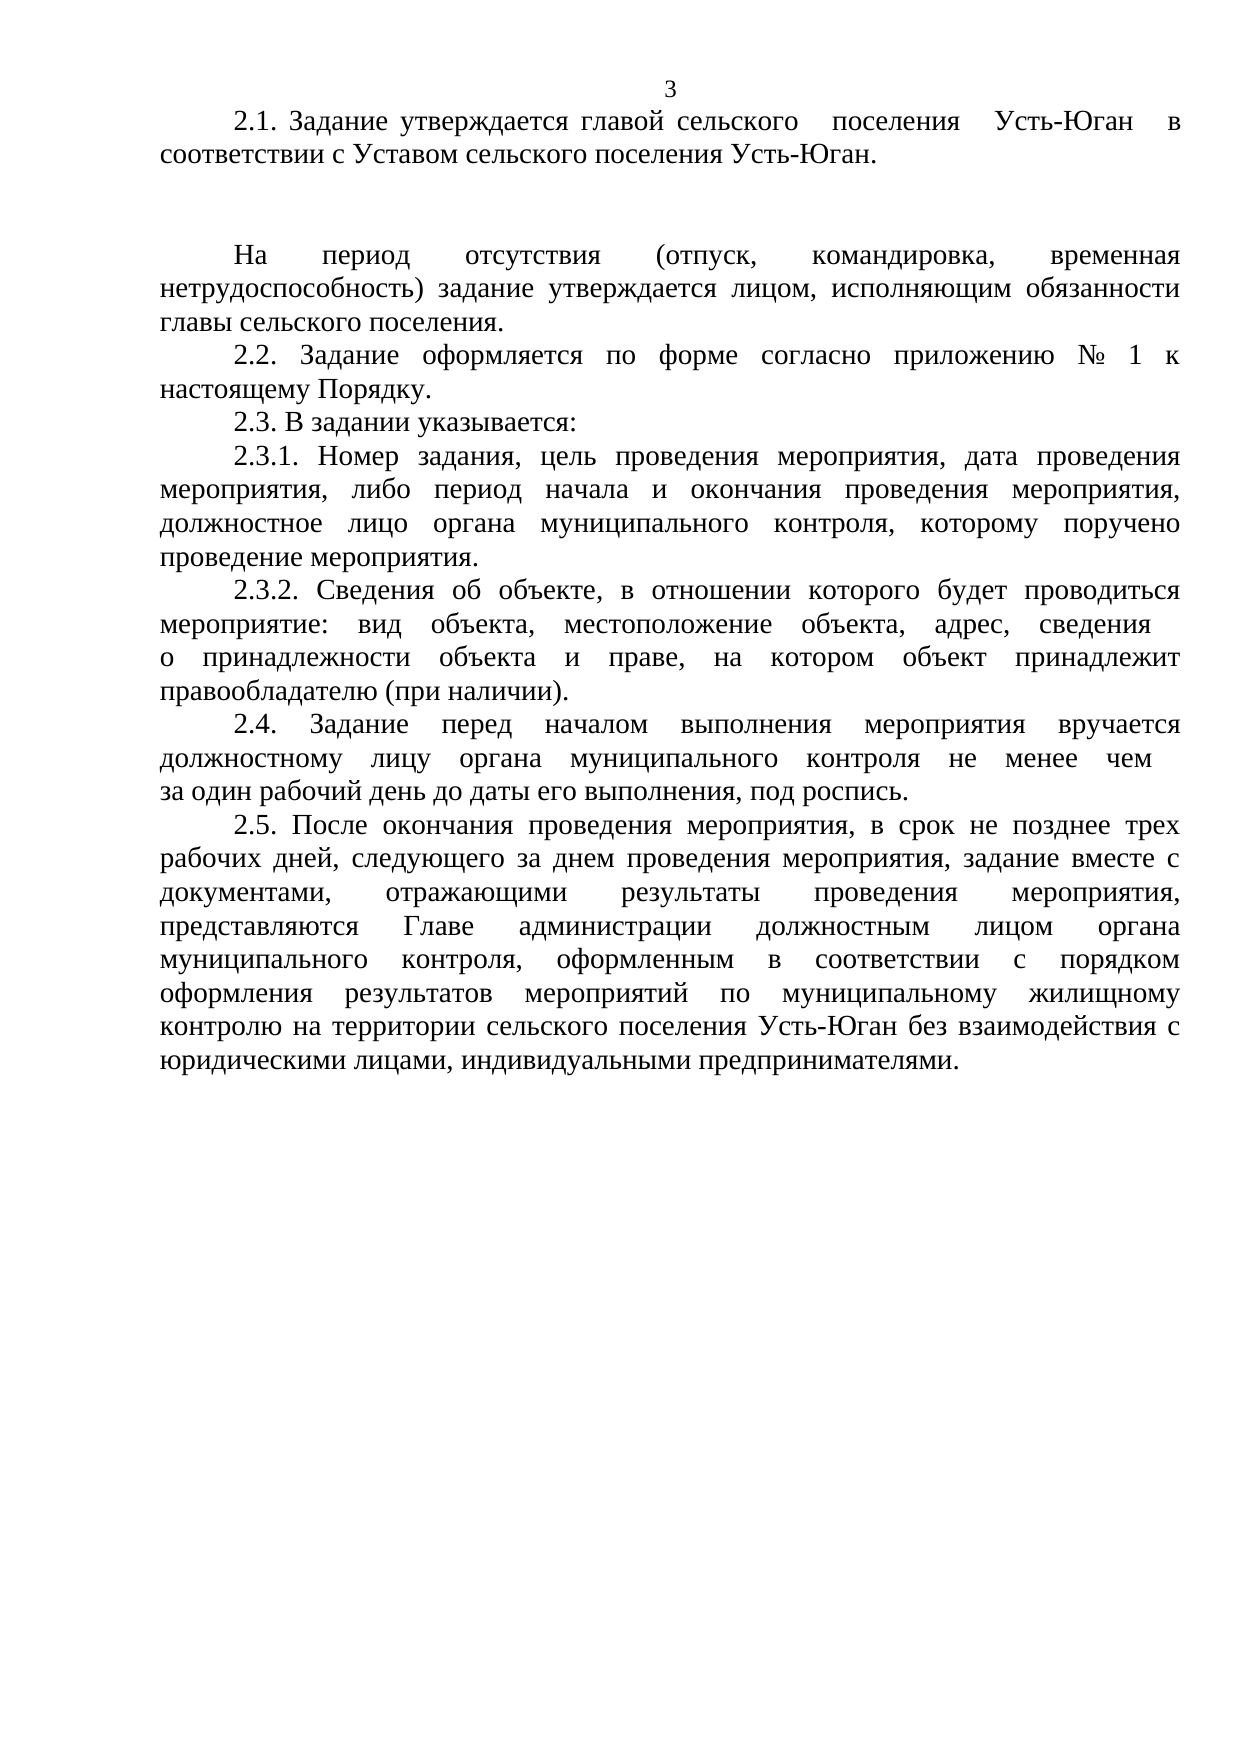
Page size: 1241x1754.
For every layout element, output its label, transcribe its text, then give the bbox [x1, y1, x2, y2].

text 2.3. В задании указывается: [159, 404, 1181, 438]
text 2.3.2. Сведения об объекте, в отношении которого будет проводиться мероприятие: вид объекта, местоположение объекта, адрес, сведения о принадлежности объекта и праве, на котором объект принадлежит правообладателю (при наличии). [159, 572, 1181, 706]
text 2.3.1. Номер задания, цель проведения мероприятия, дата проведения мероприятия, либо период начала и окончания проведения мероприятия, должностное лицо органа муниципального контроля, которому поручено проведение мероприятия. [159, 438, 1181, 572]
text 2.4. Задание перед началом выполнения мероприятия вручается должностному лицу органа муниципального контроля не менее чем за один рабочий день до даты его выполнения, под роспись. [159, 706, 1181, 807]
text 2.1. Задание утверждается главой сельского поселения Усть-Юган в соответствии с Уставом сельского поселения Усть-Юган. [159, 103, 1181, 170]
text На период отсутствия (отпуск, командировка, временная нетрудоспособность) задание утверждается лицом, исполняющим обязанности главы сельского поселения. [159, 237, 1181, 337]
text 2.5. После окончания проведения мероприятия, в срок не позднее трех рабочих дней, следующего за днем проведения мероприятия, задание вместе с документами, отражающими результаты проведения мероприятия, представляются Главе администрации должностным лицом органа муниципального контроля, оформленным в соответствии с порядком оформления результатов мероприятий по муниципальному жилищному контролю на территории сельского поселения Усть-Юган без взаимодействия с юридическими лицами, индивидуальными предпринимателями. [159, 807, 1181, 1075]
text 2.2. Задание оформляется по форме согласно приложению № 1 к настоящему Порядку. [159, 337, 1181, 404]
